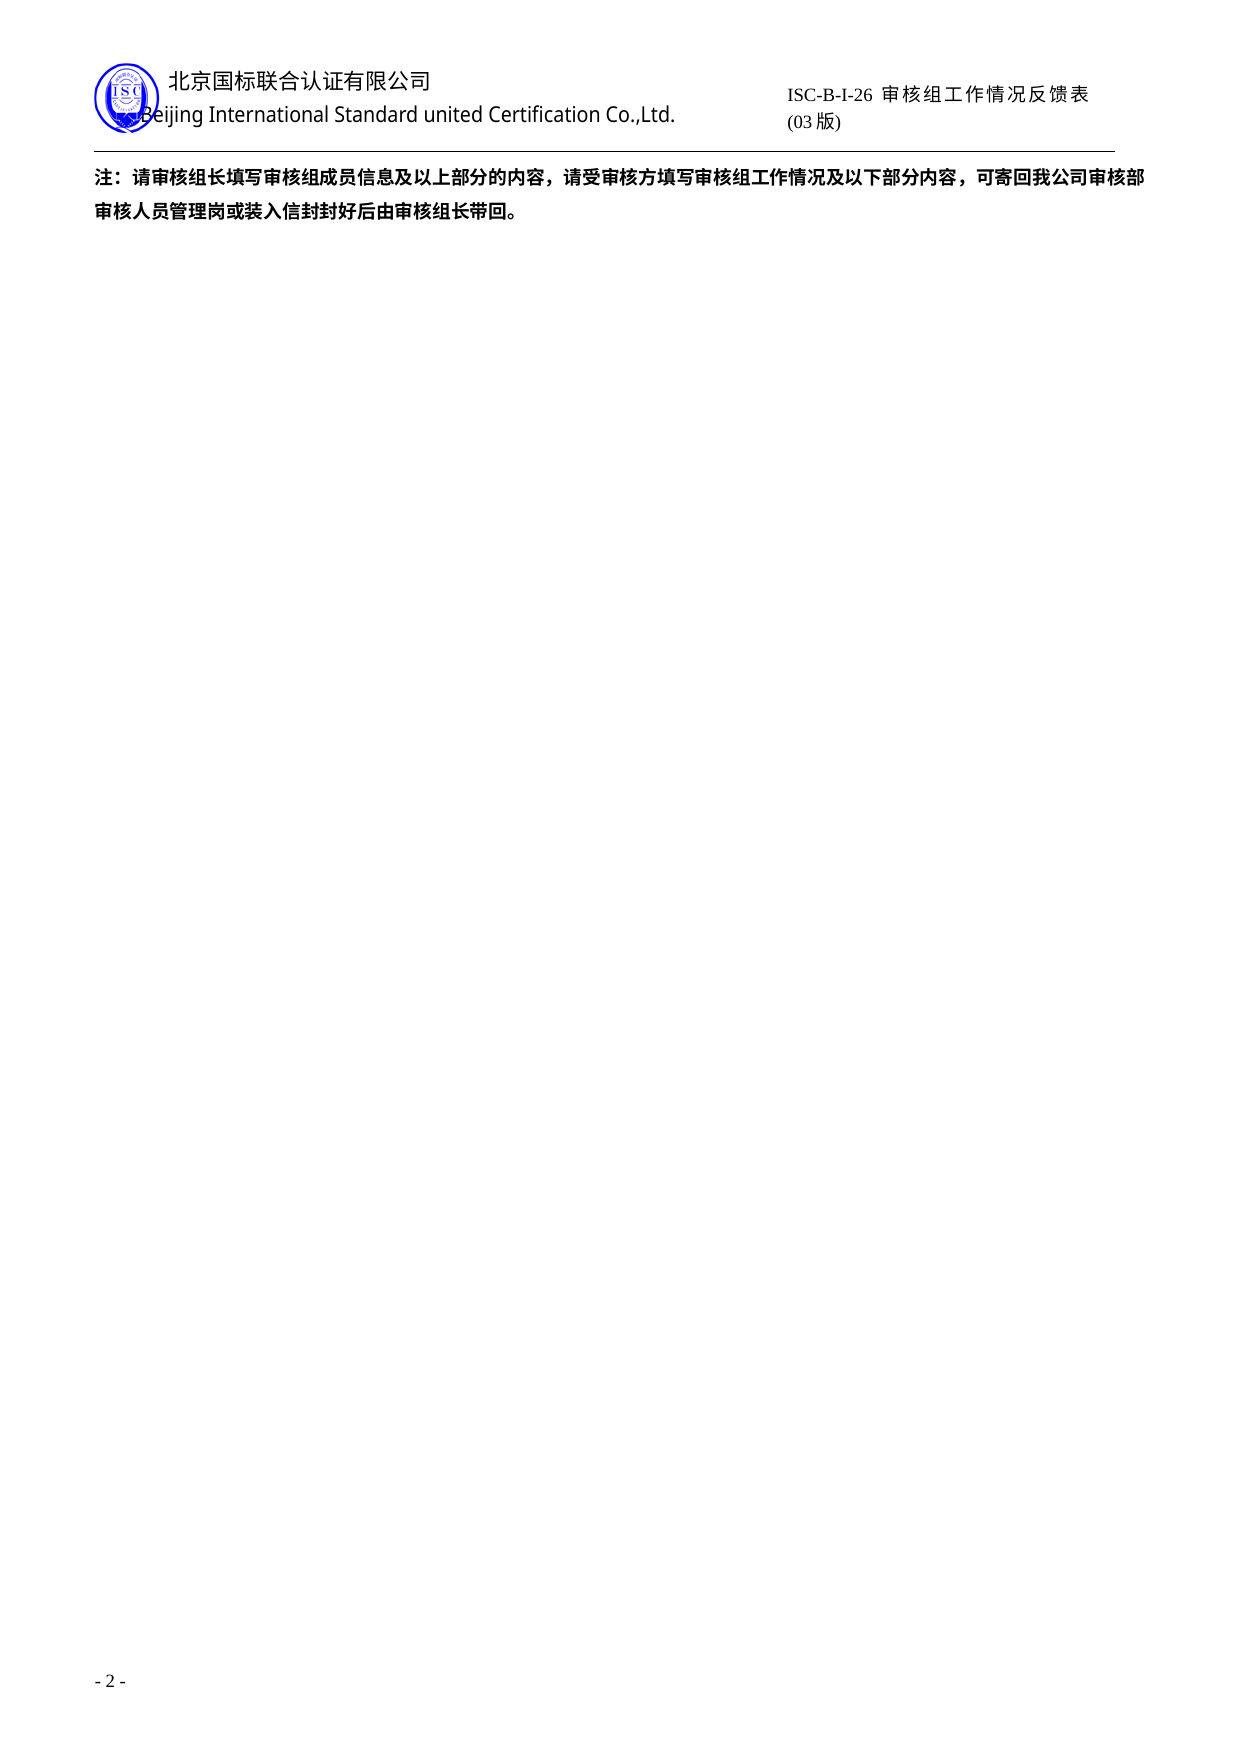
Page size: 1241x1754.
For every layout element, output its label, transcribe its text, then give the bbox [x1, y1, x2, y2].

picture [94, 63, 162, 132]
text 注：请审核组长填写审核组成员信息及以上部分的内容，请受审核方填写审核组工作情况及以下部分内容，可寄回我公司审核部审核人员管理岗或装入信封封好后由审核组长带回。 [94, 158, 1146, 225]
